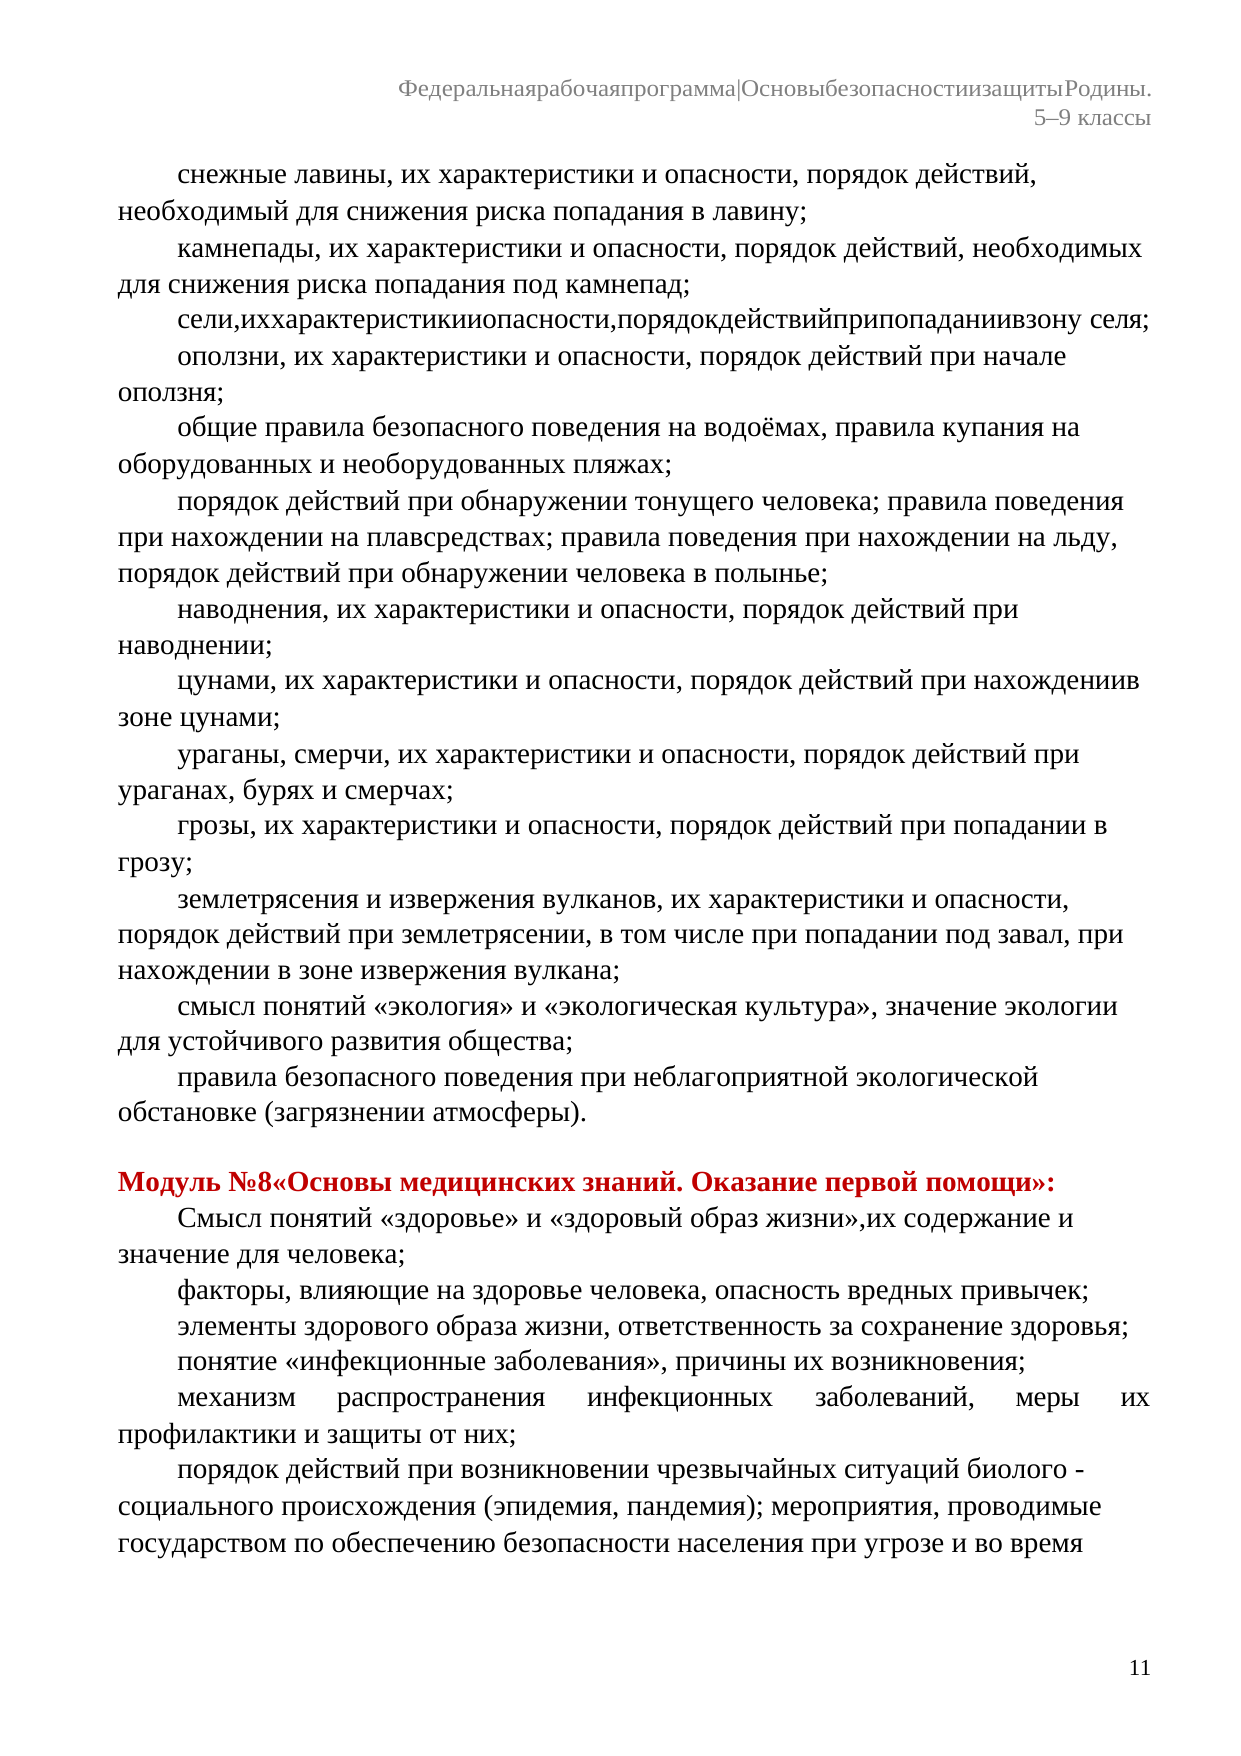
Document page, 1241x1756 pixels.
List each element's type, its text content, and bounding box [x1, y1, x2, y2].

text землетрясения и извержения вулканов, их характеристики и опасности, порядок действий при землетрясении, в том числе при попадании под завал, при нахождении в зоне извержения вулкана; [118, 881, 1150, 986]
subtitle Модуль №8«Основы медицинских знаний. Оказание первой помощи»: [118, 1164, 1163, 1198]
text факторы, влияющие на здоровье человека, опасность вредных привычек; элементы здорового образа жизни, ответственность за сохранение здоровья; понятие «инфекционные заболевания», причины их возникновения; механизм распространения инфекционных заболеваний, меры их [177, 1272, 1151, 1412]
text снежные лавины, их характеристики и опасности, порядок действий, необходимый для снижения риска попадания в лавину; [118, 157, 1150, 227]
text сели,иххарактеристикииопасности,порядокдействийприпопаданиивзону селя; [118, 301, 1151, 335]
text ураганы, смерчи, их характеристики и опасности, порядок действий при ураганах, бурях и смерчах; [118, 736, 1150, 805]
text оползни, их характеристики и опасности, порядок действий при начале оползня; [118, 338, 1151, 407]
text смысл понятий «экология» и «экологическая культура», значение экологии для устойчивого развития общества; [118, 988, 1150, 1057]
text грозы, их характеристики и опасности, порядок действий при попадании в грозу; [118, 807, 1151, 878]
text порядок действий при возникновении чрезвычайных ситуаций биолого - социального происхождения (эпидемия, пандемия); мероприятия, проводимые государством по обеспечению безопасности населения при угрозе и во время [118, 1452, 1152, 1559]
text наводнения, их характеристики и опасности, порядок действий при наводнении; [118, 591, 1150, 661]
text Смысл понятий «здоровье» и «здоровый образ жизни»,их содержание и значение для человека; [118, 1200, 1151, 1269]
text цунами, их характеристики и опасности, порядок действий при нахождениив зоне цунами; [118, 662, 1150, 733]
text порядок действий при обнаружении тонущего человека; правила поведения при нахождении на плавсредствах; правила поведения при нахождении на льду, порядок действий при обнаружении человека в полынье; [118, 483, 1150, 589]
text профилактики и защиты от них; [118, 1416, 1163, 1449]
text правила безопасного поведения при неблагоприятной экологической обстановке (загрязнении атмосферы). [118, 1059, 1151, 1128]
text камнепады, их характеристики и опасности, порядок действий, необходимых для снижения риска попадания под камнепад; [118, 230, 1151, 299]
text общие правила безопасного поведения на водоёмах, правила купания на оборудованных и необорудованных пляжах; [118, 409, 1149, 480]
